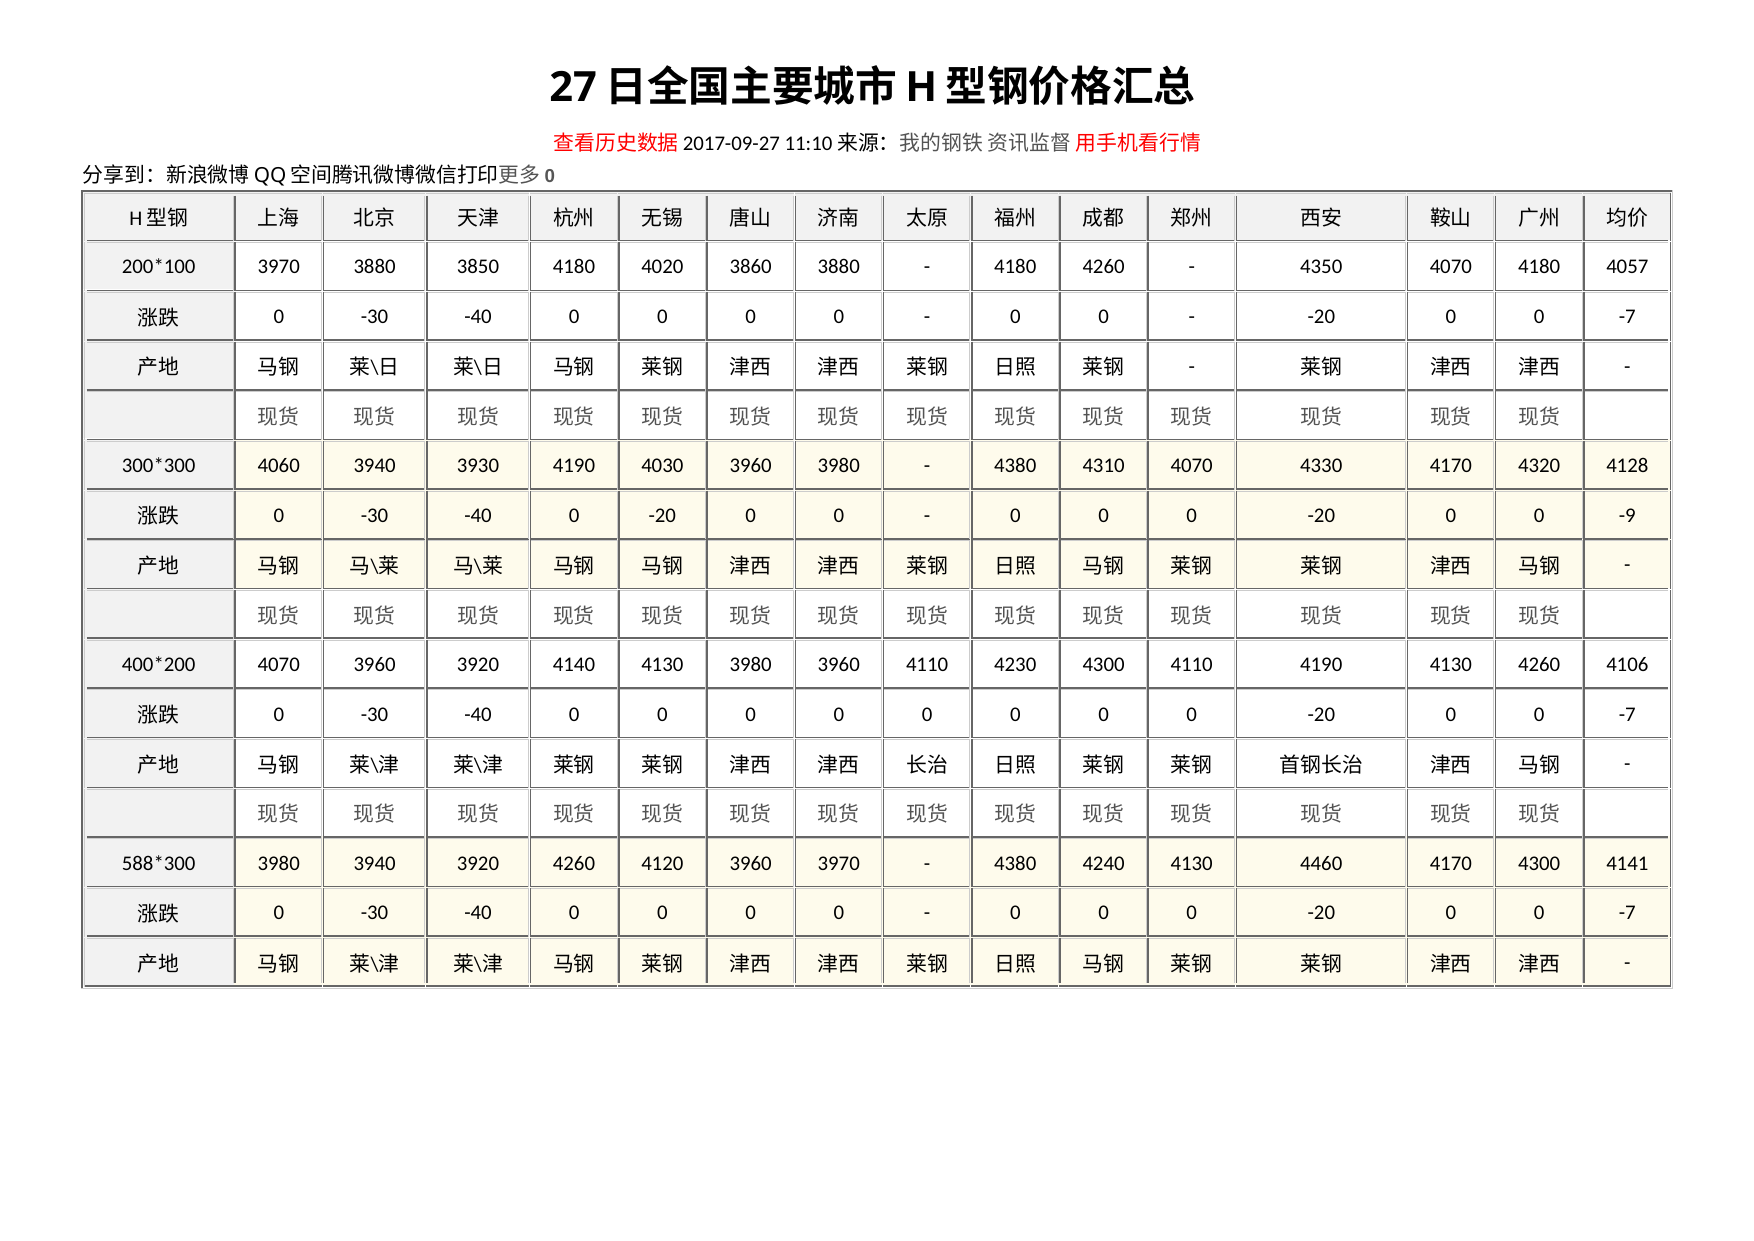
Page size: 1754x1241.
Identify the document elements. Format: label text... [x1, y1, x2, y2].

table_cell 莱钢 [618, 939, 706, 985]
table_cell 莱钢 [1236, 939, 1407, 985]
table_cell 莱\津 [324, 740, 424, 786]
table_header 北京 [323, 192, 426, 240]
table_cell 3960 [708, 839, 793, 886]
table_cell -20 [1237, 690, 1405, 737]
table_cell -40 [428, 889, 528, 935]
table_cell 4190 [1237, 641, 1405, 687]
table_cell 0 [1408, 889, 1493, 935]
table_cell 4070 [1408, 243, 1493, 289]
table_cell 4260 [1061, 243, 1146, 289]
table_cell 莱钢 [884, 541, 969, 588]
table_cell - [884, 889, 969, 935]
table_cell 长治 [884, 740, 969, 786]
table_cell 4260 [531, 839, 617, 886]
table_cell 莱钢 [884, 343, 969, 389]
table_header 天津 [426, 194, 529, 240]
table_cell 0 [796, 690, 881, 737]
table_cell 3960 [708, 442, 793, 488]
table_header 济南 [795, 194, 883, 240]
table_cell 莱\津 [426, 939, 529, 985]
table_cell 现货 [531, 591, 617, 637]
table_cell -7 [1585, 687, 1670, 737]
table_cell -30 [324, 889, 424, 935]
table_cell 现货 [531, 392, 617, 438]
table_cell 现货 [884, 591, 969, 637]
table_cell 4130 [1149, 839, 1234, 886]
table_cell 津西 [706, 939, 794, 985]
table_cell 现货 [1237, 392, 1405, 438]
table_cell 现货 [884, 392, 969, 438]
table_cell 0 [1149, 690, 1234, 737]
table_cell 4300 [1061, 641, 1146, 687]
table_cell 莱钢 [531, 740, 617, 786]
table_cell -40 [428, 690, 528, 737]
table_cell - [1149, 293, 1234, 339]
table_cell 4130 [1408, 641, 1493, 687]
table_cell 现货 [796, 392, 881, 438]
table_cell 4300 [1496, 839, 1582, 886]
table_cell 3960 [796, 641, 881, 687]
table_cell 现货 [236, 392, 321, 438]
table_cell 4030 [620, 442, 705, 488]
table_cell 4230 [973, 641, 1058, 687]
table_cell -7 [1583, 886, 1671, 935]
table_header 上海 [234, 194, 323, 240]
table_cell 200*100 [83, 240, 234, 289]
table_cell 现货 [1408, 591, 1493, 637]
table_cell 产地 [83, 538, 233, 588]
table_cell 涨跌 [85, 290, 233, 339]
table_cell 0 [708, 492, 793, 538]
table_cell 现货 [796, 591, 881, 637]
table_cell 588*300 [85, 836, 233, 886]
table_cell 0 [531, 492, 617, 538]
table_cell 莱钢 [1149, 541, 1234, 588]
table_cell 现货 [1237, 790, 1405, 836]
table_cell 产地 [85, 935, 234, 985]
table_cell 0 [1408, 690, 1493, 737]
table_cell 涨跌 [83, 886, 234, 935]
table_cell 0 [796, 293, 881, 339]
table_cell 马钢 [1061, 541, 1146, 588]
table_cell 3860 [708, 243, 793, 289]
table_cell 莱钢 [1237, 343, 1405, 389]
table_cell -20 [620, 492, 705, 538]
table_cell 津西 [796, 343, 881, 389]
table_cell 现货 [428, 392, 528, 438]
table_cell 产地 [85, 339, 233, 389]
table_cell 4180 [1496, 243, 1582, 289]
table_cell 4141 [1585, 836, 1670, 886]
table_cell 0 [531, 293, 617, 339]
table_cell [1585, 786, 1670, 836]
table_cell 莱\日 [324, 343, 424, 389]
table_cell 莱钢 [883, 935, 971, 985]
table_cell 津西 [1495, 939, 1583, 985]
table_cell 莱\津 [428, 740, 528, 786]
table_cell 3970 [796, 839, 881, 886]
table_cell 现货 [1061, 591, 1146, 637]
table_cell 现货 [1061, 392, 1146, 438]
table_cell 马钢 [236, 541, 321, 588]
table_cell -30 [324, 690, 424, 737]
table_cell 马钢 [1059, 939, 1147, 985]
table_cell - [1149, 243, 1234, 289]
table_cell [1583, 588, 1671, 637]
table_cell 4240 [1061, 839, 1146, 886]
table_cell 0 [973, 889, 1058, 935]
table_header 郑州 [1147, 194, 1236, 240]
table_cell 现货 [1496, 392, 1582, 438]
table_cell [85, 786, 233, 836]
table_cell 4110 [1149, 641, 1234, 687]
table_header 成都 [1059, 194, 1147, 240]
table_cell 0 [884, 690, 969, 737]
table_cell 3940 [324, 839, 424, 886]
table_cell 马钢 [236, 343, 321, 389]
table_cell -9 [1585, 488, 1670, 538]
table_cell 马钢 [1496, 740, 1582, 786]
table_cell 马钢 [236, 740, 321, 786]
table_cell 0 [1408, 293, 1493, 339]
table_cell 现货 [973, 392, 1058, 438]
table_cell 4170 [1408, 839, 1493, 886]
table_cell 涨跌 [85, 687, 233, 737]
table_cell -20 [1237, 293, 1405, 339]
table_cell 首钢长治 [1237, 740, 1405, 786]
table_cell 0 [796, 492, 881, 538]
table_header 无锡 [618, 194, 706, 240]
table_cell 津西 [1408, 343, 1493, 389]
table_cell 4310 [1061, 442, 1146, 488]
table_cell 现货 [324, 392, 424, 438]
table_cell 津西 [796, 541, 881, 588]
table_cell 津西 [795, 939, 883, 985]
table_cell 0 [1149, 492, 1234, 538]
table_cell 4120 [620, 839, 705, 886]
table_cell 3970 [236, 243, 321, 289]
table_cell - [1149, 343, 1234, 389]
table_cell 津西 [1408, 740, 1493, 786]
table_cell 4180 [531, 243, 617, 289]
table_cell 0 [236, 492, 321, 538]
table_cell -30 [324, 492, 424, 538]
table_cell 4180 [973, 243, 1058, 289]
table_cell 3920 [428, 641, 528, 687]
table_cell 3880 [796, 243, 881, 289]
table_cell 4060 [236, 442, 321, 488]
table_cell [1585, 389, 1670, 438]
table_header 福州 [971, 192, 1059, 240]
table_cell -20 [1237, 492, 1405, 538]
table_cell 涨跌 [85, 488, 233, 538]
table_cell 3940 [324, 442, 424, 488]
table_cell 0 [1061, 690, 1146, 737]
table_cell 4140 [531, 641, 617, 687]
table_cell 0 [708, 293, 793, 339]
table_cell 4020 [620, 243, 705, 289]
table_cell 现货 [428, 591, 528, 637]
table_cell 现货 [973, 790, 1058, 836]
table_cell 4460 [1237, 839, 1405, 886]
table_cell 莱钢 [1149, 740, 1234, 786]
table_cell -20 [1237, 889, 1405, 935]
table_cell 莱\日 [428, 343, 528, 389]
table_header H型钢 [85, 194, 234, 240]
table_cell -30 [324, 293, 424, 339]
table_cell 津西 [708, 343, 793, 389]
table_cell 现货 [1061, 790, 1146, 836]
table_cell 0 [1496, 889, 1582, 935]
table_cell 现货 [1496, 591, 1582, 637]
table_cell 4110 [884, 641, 969, 687]
table_cell 4057 [1583, 240, 1671, 289]
table_cell 马钢 [531, 541, 617, 588]
table_header 太原 [883, 192, 971, 240]
subtitle 27日全国主要城市H型钢价格汇总 [83, 51, 1671, 116]
table_cell 马\莱 [428, 541, 528, 588]
table_cell 现货 [708, 790, 793, 836]
table_cell 现货 [620, 392, 705, 438]
table_cell 莱钢 [1147, 939, 1236, 985]
table_cell 现货 [531, 790, 617, 836]
table_cell 0 [236, 889, 321, 935]
table_cell 现货 [1408, 790, 1493, 836]
table_cell [85, 389, 233, 438]
table_cell 0 [1061, 492, 1146, 538]
table_cell 4128 [1585, 439, 1670, 488]
table_cell 现货 [324, 790, 424, 836]
table_cell 4130 [620, 641, 705, 687]
table_cell 0 [1496, 492, 1582, 538]
table_cell 0 [1061, 889, 1146, 935]
table_cell 现货 [620, 790, 705, 836]
table_cell 津西 [1496, 343, 1582, 389]
table_cell 3920 [428, 839, 528, 886]
table_cell 0 [973, 492, 1058, 538]
table_cell 马钢 [620, 541, 705, 588]
table_cell 现货 [1149, 790, 1234, 836]
table_cell 津西 [708, 740, 793, 786]
table_cell 莱钢 [620, 740, 705, 786]
table_cell 3980 [708, 641, 793, 687]
table_cell 400*200 [85, 637, 233, 687]
table_header 唐山 [706, 194, 794, 240]
text 分享到：新浪微博QQ空间腾讯微博微信打印更多0 [83, 158, 1671, 190]
table_cell 日照 [973, 541, 1058, 588]
table_cell 日照 [973, 740, 1058, 786]
table_cell -40 [428, 492, 528, 538]
table_cell 现货 [236, 790, 321, 836]
table_header 杭州 [530, 192, 618, 240]
table_cell 现货 [1496, 790, 1582, 836]
table_cell 4170 [1408, 442, 1493, 488]
table_cell 0 [531, 889, 617, 935]
table_cell 现货 [708, 392, 793, 438]
table_cell - [884, 839, 969, 886]
table_cell 0 [620, 293, 705, 339]
table_cell 马钢 [234, 939, 323, 985]
table_cell 马\莱 [324, 541, 424, 588]
table_cell 现货 [1237, 591, 1405, 637]
table_cell 0 [531, 690, 617, 737]
table_cell 4380 [973, 442, 1058, 488]
table_cell 4070 [1149, 442, 1234, 488]
table_cell 莱\津 [323, 935, 426, 985]
table_cell 3930 [428, 442, 528, 488]
table_header 均价 [1583, 194, 1670, 240]
table_cell 4320 [1496, 442, 1582, 488]
table_cell - [884, 442, 969, 488]
table_cell 莱钢 [620, 343, 705, 389]
table_cell 现货 [236, 591, 321, 637]
table_cell 现货 [884, 790, 969, 836]
table_cell 0 [1496, 293, 1582, 339]
table_cell 4260 [1496, 641, 1582, 687]
table_cell - [1585, 339, 1670, 389]
table_cell 0 [620, 690, 705, 737]
table_cell 现货 [1149, 392, 1234, 438]
table_cell - [1583, 935, 1670, 985]
table_cell 0 [796, 889, 881, 935]
table_cell 3980 [236, 839, 321, 886]
table_cell 0 [1061, 293, 1146, 339]
table_cell -40 [428, 293, 528, 339]
table_cell 0 [973, 690, 1058, 737]
table_cell 3960 [324, 641, 424, 687]
table_cell 4380 [973, 839, 1058, 886]
table_cell 0 [973, 293, 1058, 339]
table_cell 4070 [236, 641, 321, 687]
table_cell 现货 [708, 591, 793, 637]
table_header 广州 [1495, 192, 1583, 240]
table_cell - [884, 492, 969, 538]
table_cell 3980 [796, 442, 881, 488]
table_cell -7 [1585, 290, 1670, 339]
table_cell 日照 [971, 939, 1059, 985]
table_cell 日照 [973, 343, 1058, 389]
table_cell 4106 [1585, 637, 1670, 687]
table_cell 现货 [428, 790, 528, 836]
table_cell 马钢 [530, 939, 618, 985]
table_cell 津西 [796, 740, 881, 786]
table_cell 莱钢 [1237, 541, 1405, 588]
text 查看历史数据2017-09-27 11:10 来源：我的钢铁 资讯监督 用手机看行情 [83, 125, 1671, 158]
table_cell 0 [236, 690, 321, 737]
table_cell 0 [708, 690, 793, 737]
table_header 西安 [1236, 194, 1407, 240]
table_cell 0 [236, 293, 321, 339]
table_cell [83, 588, 234, 637]
table_cell 4330 [1237, 442, 1405, 488]
table_cell 0 [1408, 492, 1493, 538]
table_cell 津西 [1407, 939, 1495, 985]
table_cell 津西 [708, 541, 793, 588]
table_cell 莱钢 [1061, 740, 1146, 786]
table_cell 4350 [1237, 243, 1405, 289]
table_cell 现货 [1408, 392, 1493, 438]
table_cell 3880 [324, 243, 424, 289]
table_cell 津西 [1408, 541, 1493, 588]
table_cell 莱钢 [1061, 343, 1146, 389]
table_cell - [884, 243, 969, 289]
table_cell 马钢 [1496, 541, 1582, 588]
table_cell - [884, 293, 969, 339]
table_cell 产地 [83, 737, 234, 786]
table_cell 现货 [1149, 591, 1234, 637]
table_cell 现货 [324, 591, 424, 637]
table_cell 马钢 [531, 343, 617, 389]
table_cell 4190 [531, 442, 617, 488]
table_cell 300*300 [85, 439, 233, 488]
table_cell 0 [1149, 889, 1234, 935]
table_cell - [1583, 737, 1671, 786]
table_cell 0 [708, 889, 793, 935]
table_cell - [1585, 538, 1671, 588]
table_cell 3850 [428, 243, 528, 289]
table_cell 现货 [620, 591, 705, 637]
table_cell 0 [1496, 690, 1582, 737]
table_cell 现货 [796, 790, 881, 836]
table_header 鞍山 [1407, 194, 1495, 240]
table_cell 现货 [973, 591, 1058, 637]
table_cell 0 [620, 889, 705, 935]
